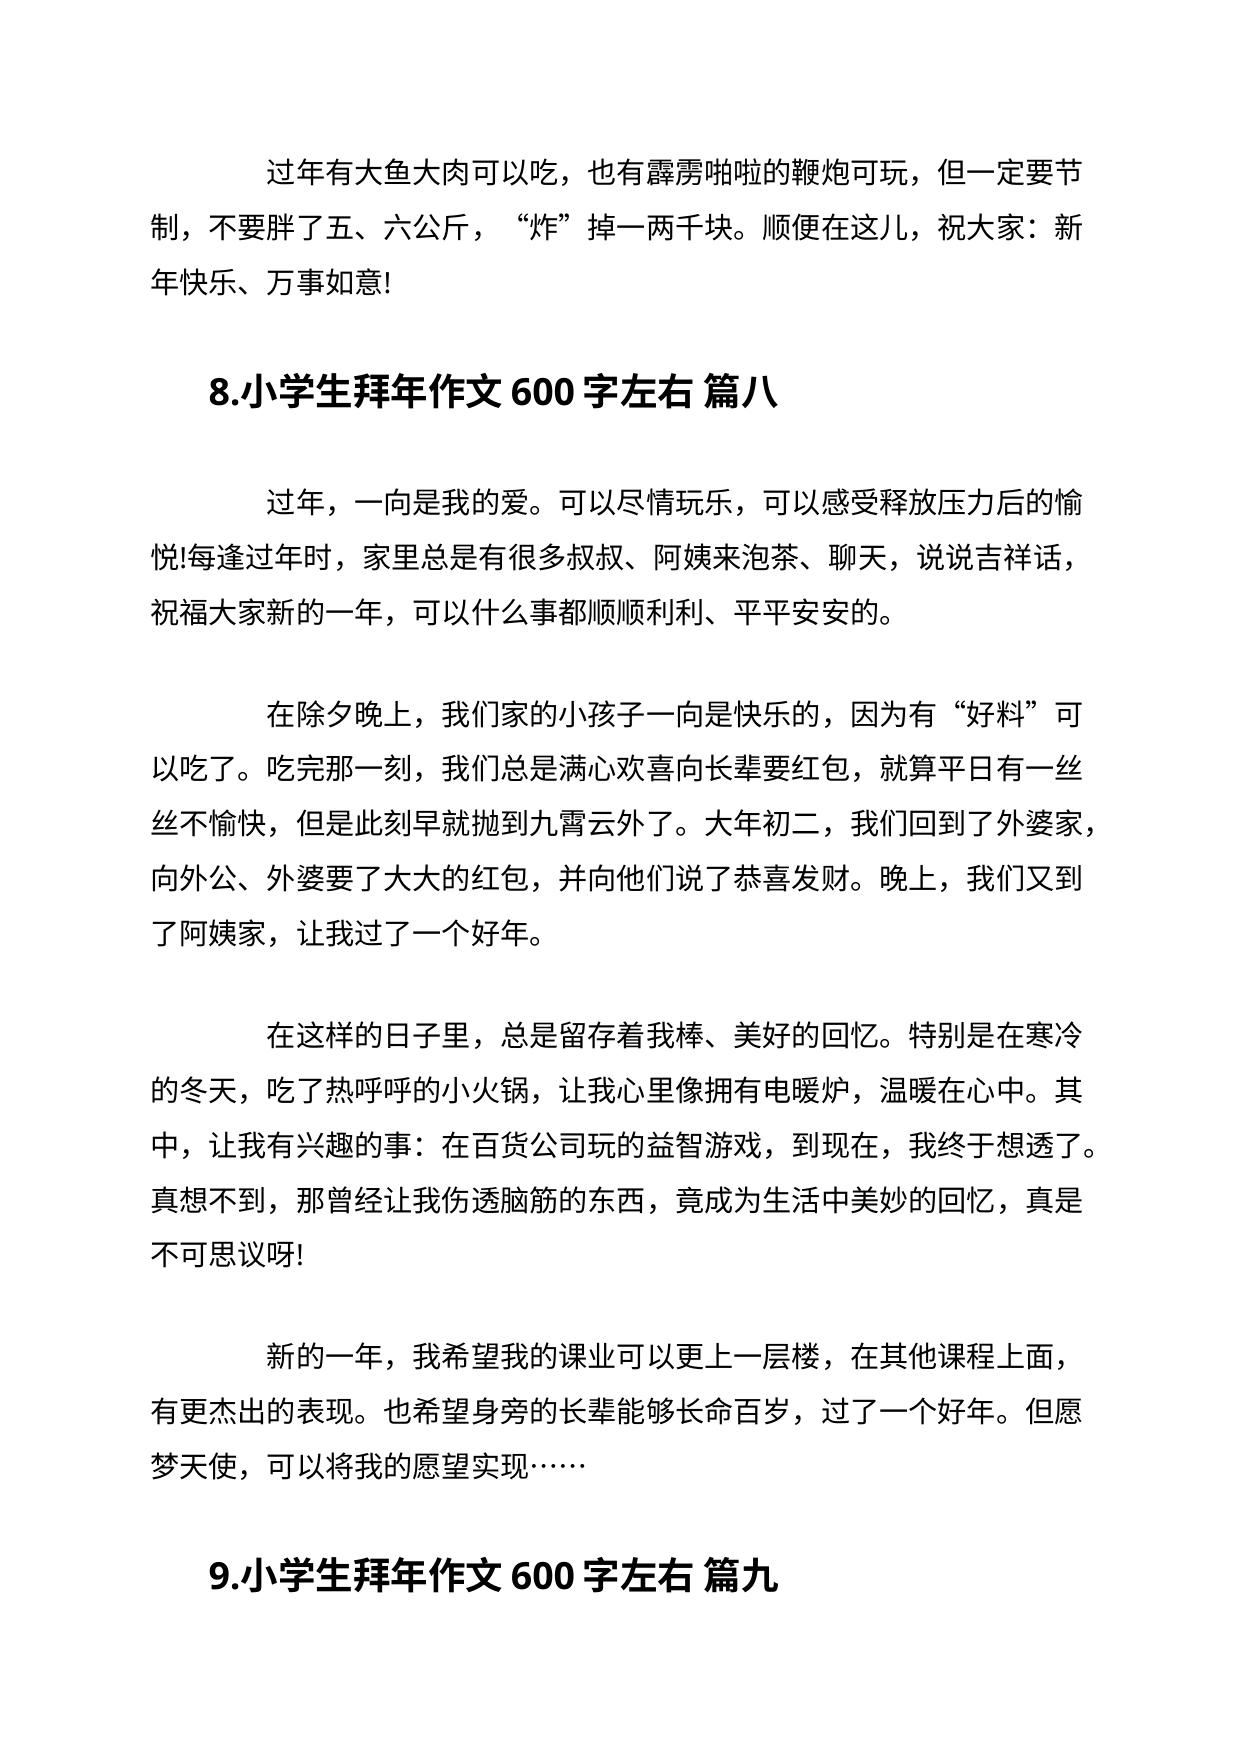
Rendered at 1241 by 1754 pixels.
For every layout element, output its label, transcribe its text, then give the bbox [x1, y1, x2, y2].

text 在除夕晚上，我们家的小孩子一向是快乐的，因为有“好料”可以吃了。吃完那一刻，我们总是满心欢喜向长辈要红包，就算平日有一丝丝不愉快，但是此刻早就抛到九霄云外了。大年初二，我们回到了外婆家，向外公、外婆要了大大的红包，并向他们说了恭喜发财。晚上，我们又到了阿姨家，让我过了一个好年。 [150, 691, 1090, 953]
text 9.小学生拜年作文600字左右 篇九 [150, 1546, 1090, 1600]
text 在这样的日子里，总是留存着我棒、美好的回忆。特别是在寒冷的冬天，吃了热呼呼的小火锅，让我心里像拥有电暖炉，温暖在心中。其中，让我有兴趣的事：在百货公司玩的益智游戏，到现在，我终于想透了。真想不到，那曾经让我伤透脑筋的东西，竟成为生活中美妙的回忆，真是不可思议呀! [150, 1012, 1090, 1274]
text 过年有大鱼大肉可以吃，也有霹雳啪啦的鞭炮可玩，但一定要节制，不要胖了五、六公斤，“炸”掉一两千块。顺便在这儿，祝大家：新年快乐、万事如意! [150, 150, 1090, 302]
text 新的一年，我希望我的课业可以更上一层楼，在其他课程上面，有更杰出的表现。也希望身旁的长辈能够长命百岁，过了一个好年。但愿梦天使，可以将我的愿望实现…… [150, 1334, 1090, 1486]
text 8.小学生拜年作文600字左右 篇八 [150, 362, 1090, 416]
text 过年，一向是我的爱。可以尽情玩乐，可以感受释放压力后的愉悦!每逢过年时，家里总是有很多叔叔、阿姨来泡茶、聊天，说说吉祥话，祝福大家新的一年，可以什么事都顺顺利利、平平安安的。 [150, 479, 1090, 632]
